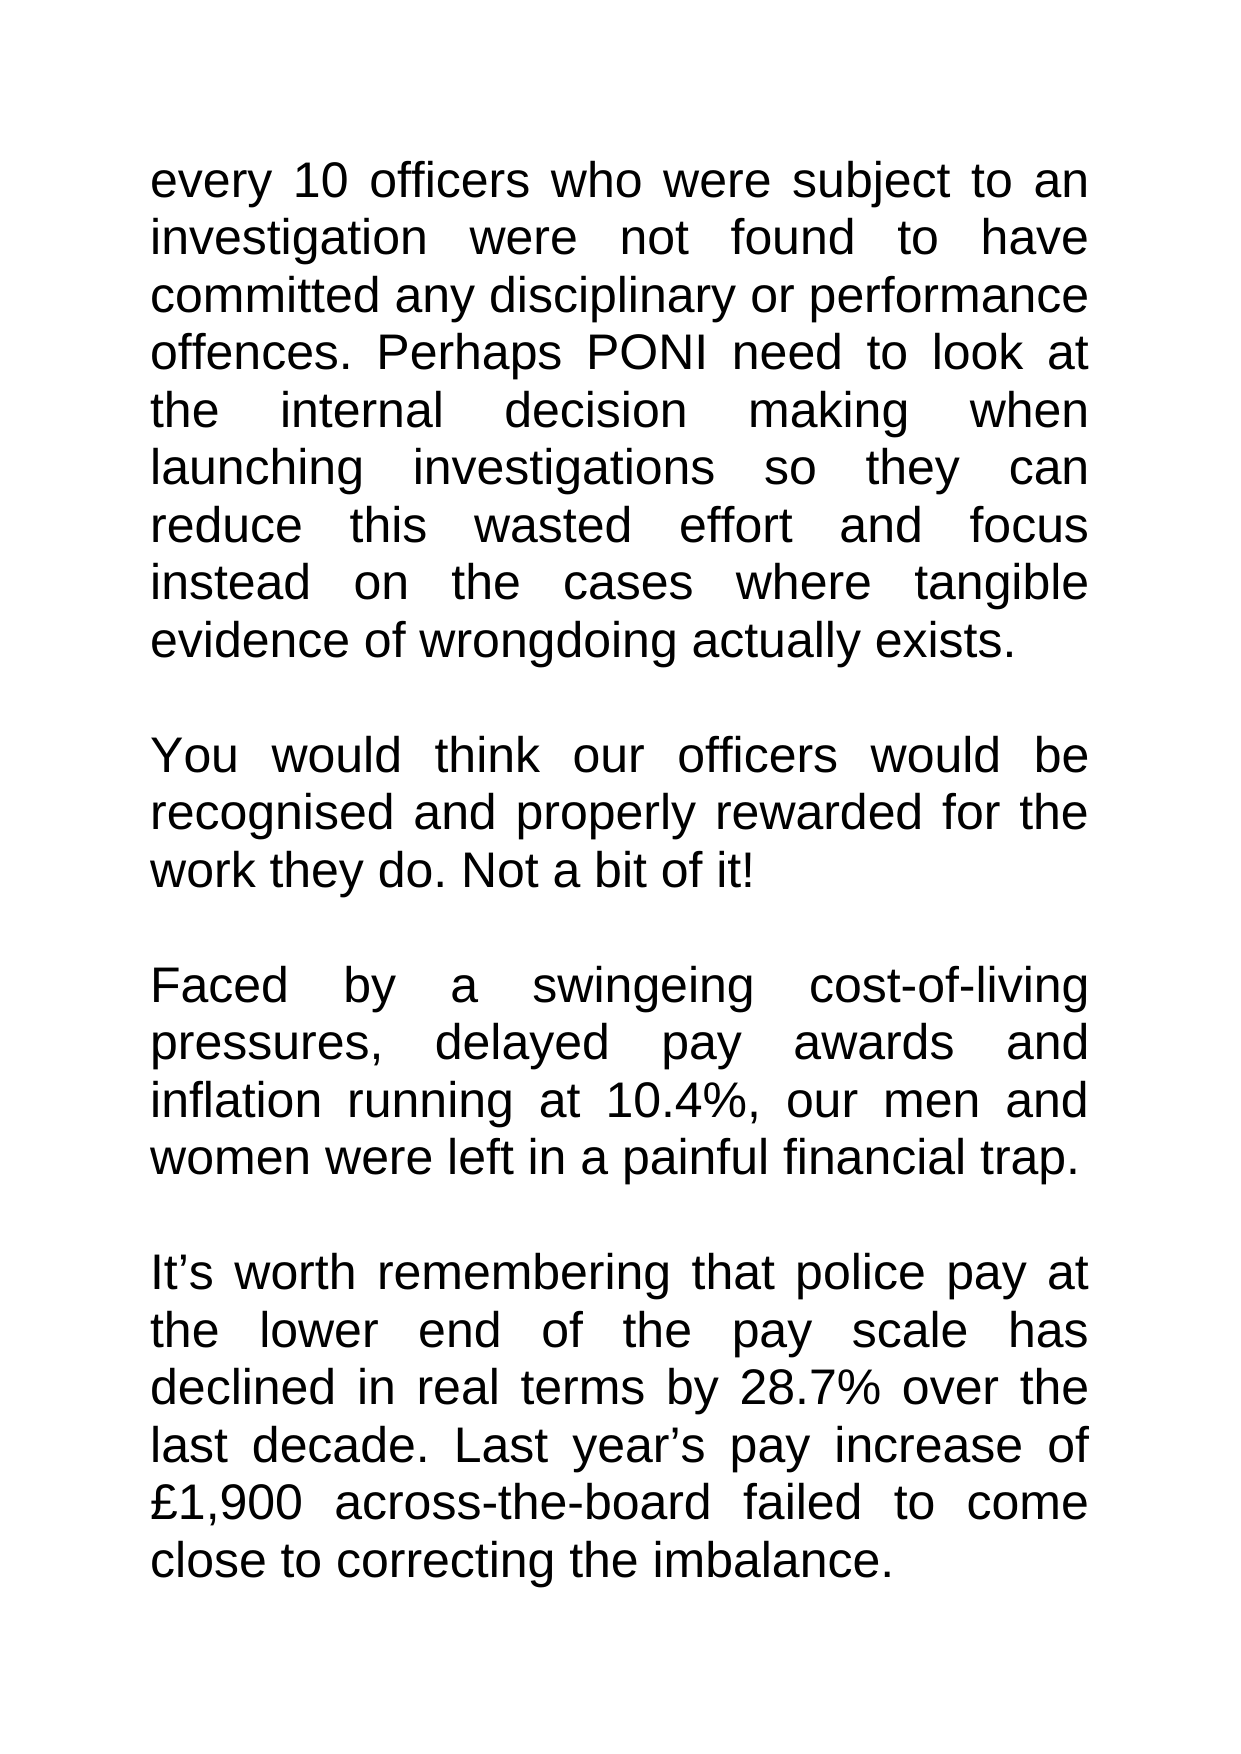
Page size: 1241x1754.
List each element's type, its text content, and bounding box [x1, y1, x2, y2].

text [150, 150, 1090, 667]
text It’s worth remembering that police pay at the lower end of the pay scale has declined in real terms by 28.7% over the last decade. Last year’s pay increase of £1,900 across-the-board failed to come close to correcting the imbalance. [150, 1242, 1090, 1587]
text You would think our officers would be recognised and properly rewarded for the work they do. Not a bit of it! [150, 725, 1090, 897]
text Faced by a swingeing cost-of-living pressures, delayed pay awards and inflation running at 10.4%, our men and women were left in a painful financial trap. [150, 955, 1090, 1185]
